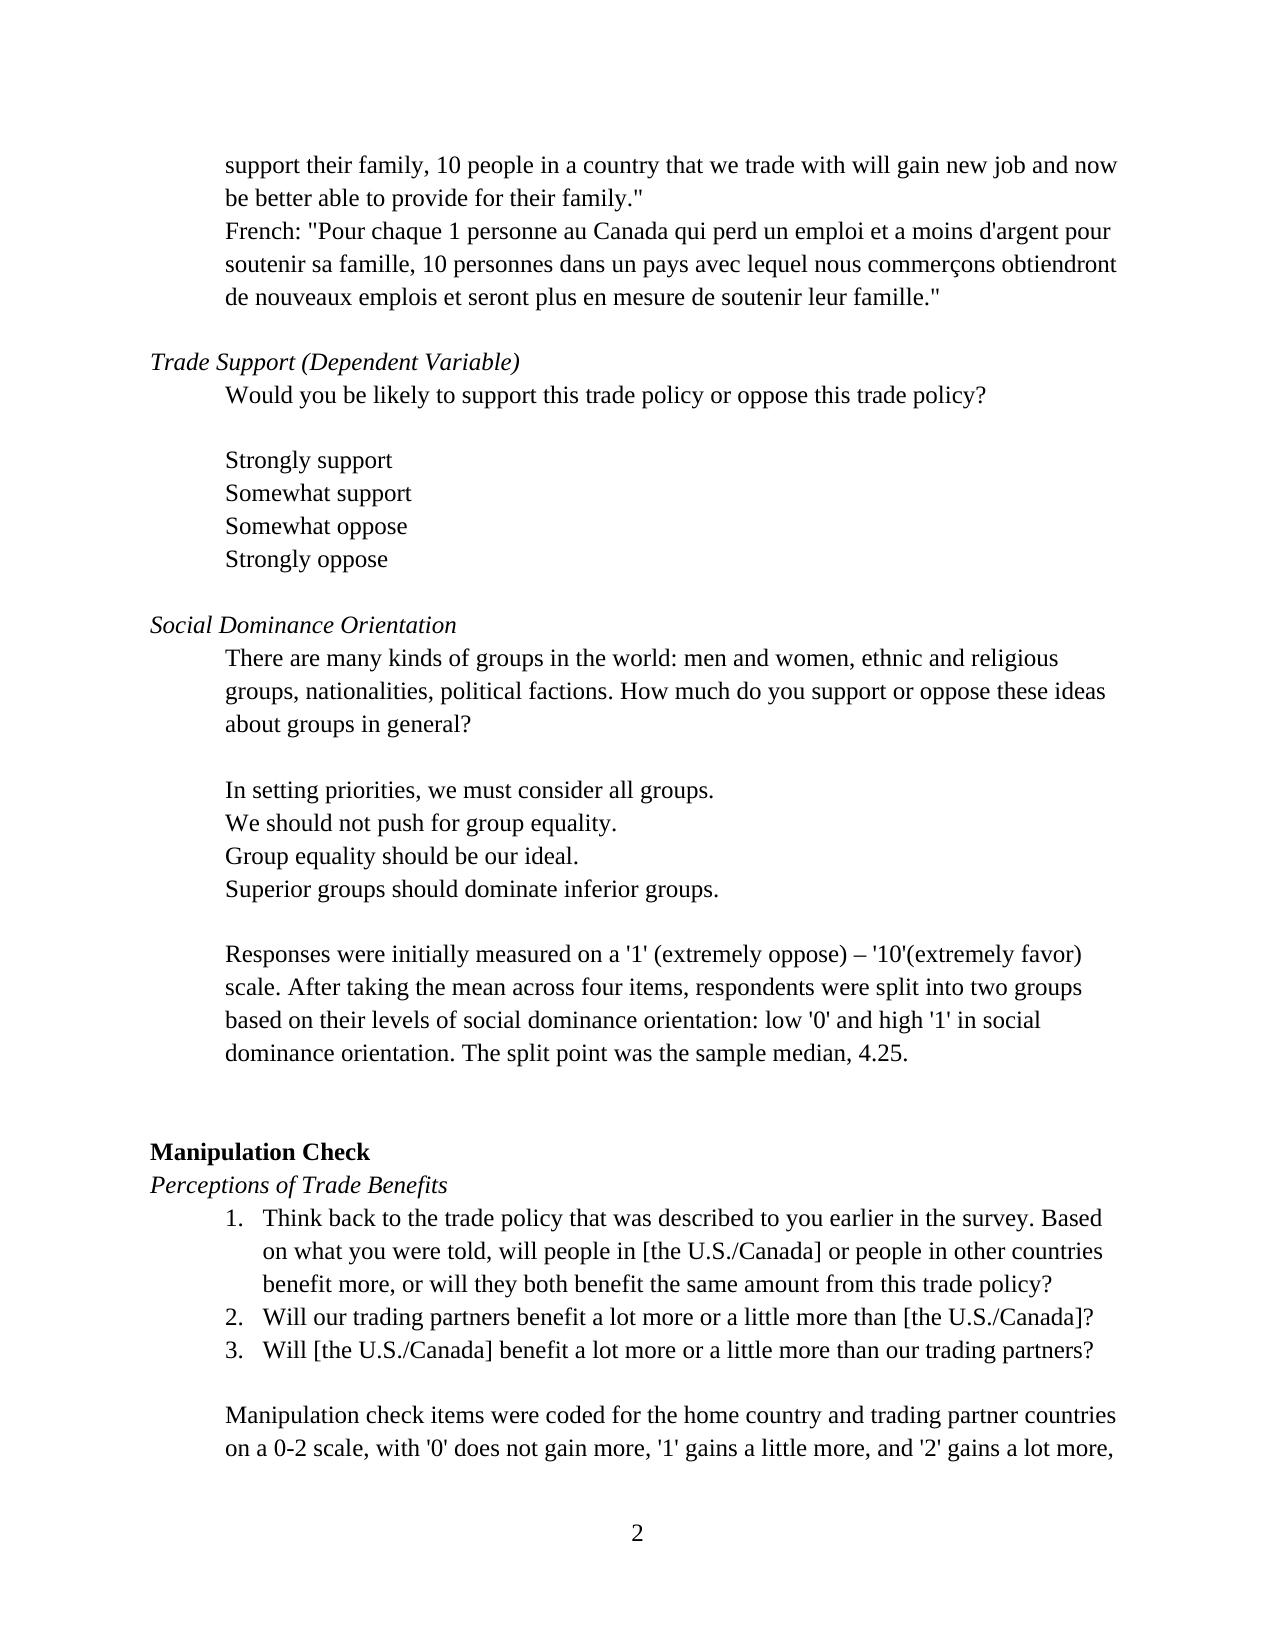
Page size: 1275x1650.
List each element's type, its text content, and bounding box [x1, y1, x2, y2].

list Think back to the trade policy that was described to you earlier in the survey. Based on what you were told, will people in [the U.S./Canada] or people in other countries benefit more, or will they both benefit the same amount from this trade policy? [225, 1203, 1125, 1298]
text Somewhat support [225, 478, 1125, 507]
list Will [the U.S./Canada] benefit a lot more or a little more than our trading partners? [225, 1335, 1125, 1396]
text Would you be likely to support this trade policy or oppose this trade policy? [225, 380, 1125, 441]
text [225, 1400, 1125, 1462]
text Somewhat oppose [225, 511, 1125, 540]
text We should not push for group equality. [225, 808, 1125, 837]
text Perceptions of Trade Benefits [150, 1170, 1125, 1199]
text There are many kinds of groups in the world: men and women, ethnic and religious groups, nationalities, political factions. How much do you support or oppose these ideas about groups in general? [225, 643, 1125, 737]
list Will our trading partners benefit a lot more or a little more than [the U.S./Canada]? [225, 1302, 1125, 1331]
text Strongly oppose [225, 544, 1125, 573]
text Manipulation Check [150, 1137, 1125, 1166]
text Group equality should be our ideal. [225, 841, 1125, 869]
text Superior groups should dominate inferior groups. [225, 874, 1125, 935]
text Strongly support [225, 445, 1125, 474]
text Responses were initially measured on a '1' (extremely oppose) – '10'(extremely favor) scale. After taking the mean across four items, respondents were split into two groups based on their levels of social dominance orientation: low '0' and high '1' in social dominance orientation. The split point was the sample median, 4.25. [225, 939, 1125, 1067]
text Social Dominance Orientation [150, 610, 1125, 638]
text Trade Support (Dependent Variable) [150, 347, 1125, 376]
text French: "Pour chaque 1 personne au Canada qui perd un emploi et a moins d'argent pour soutenir sa famille, 10 personnes dans un pays avec lequel nous commerçons obtiendront de nouveaux emplois et seront plus en mesure de soutenir leur famille." [225, 216, 1125, 343]
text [225, 150, 1125, 212]
text In setting priorities, we must consider all groups. [225, 775, 1125, 803]
